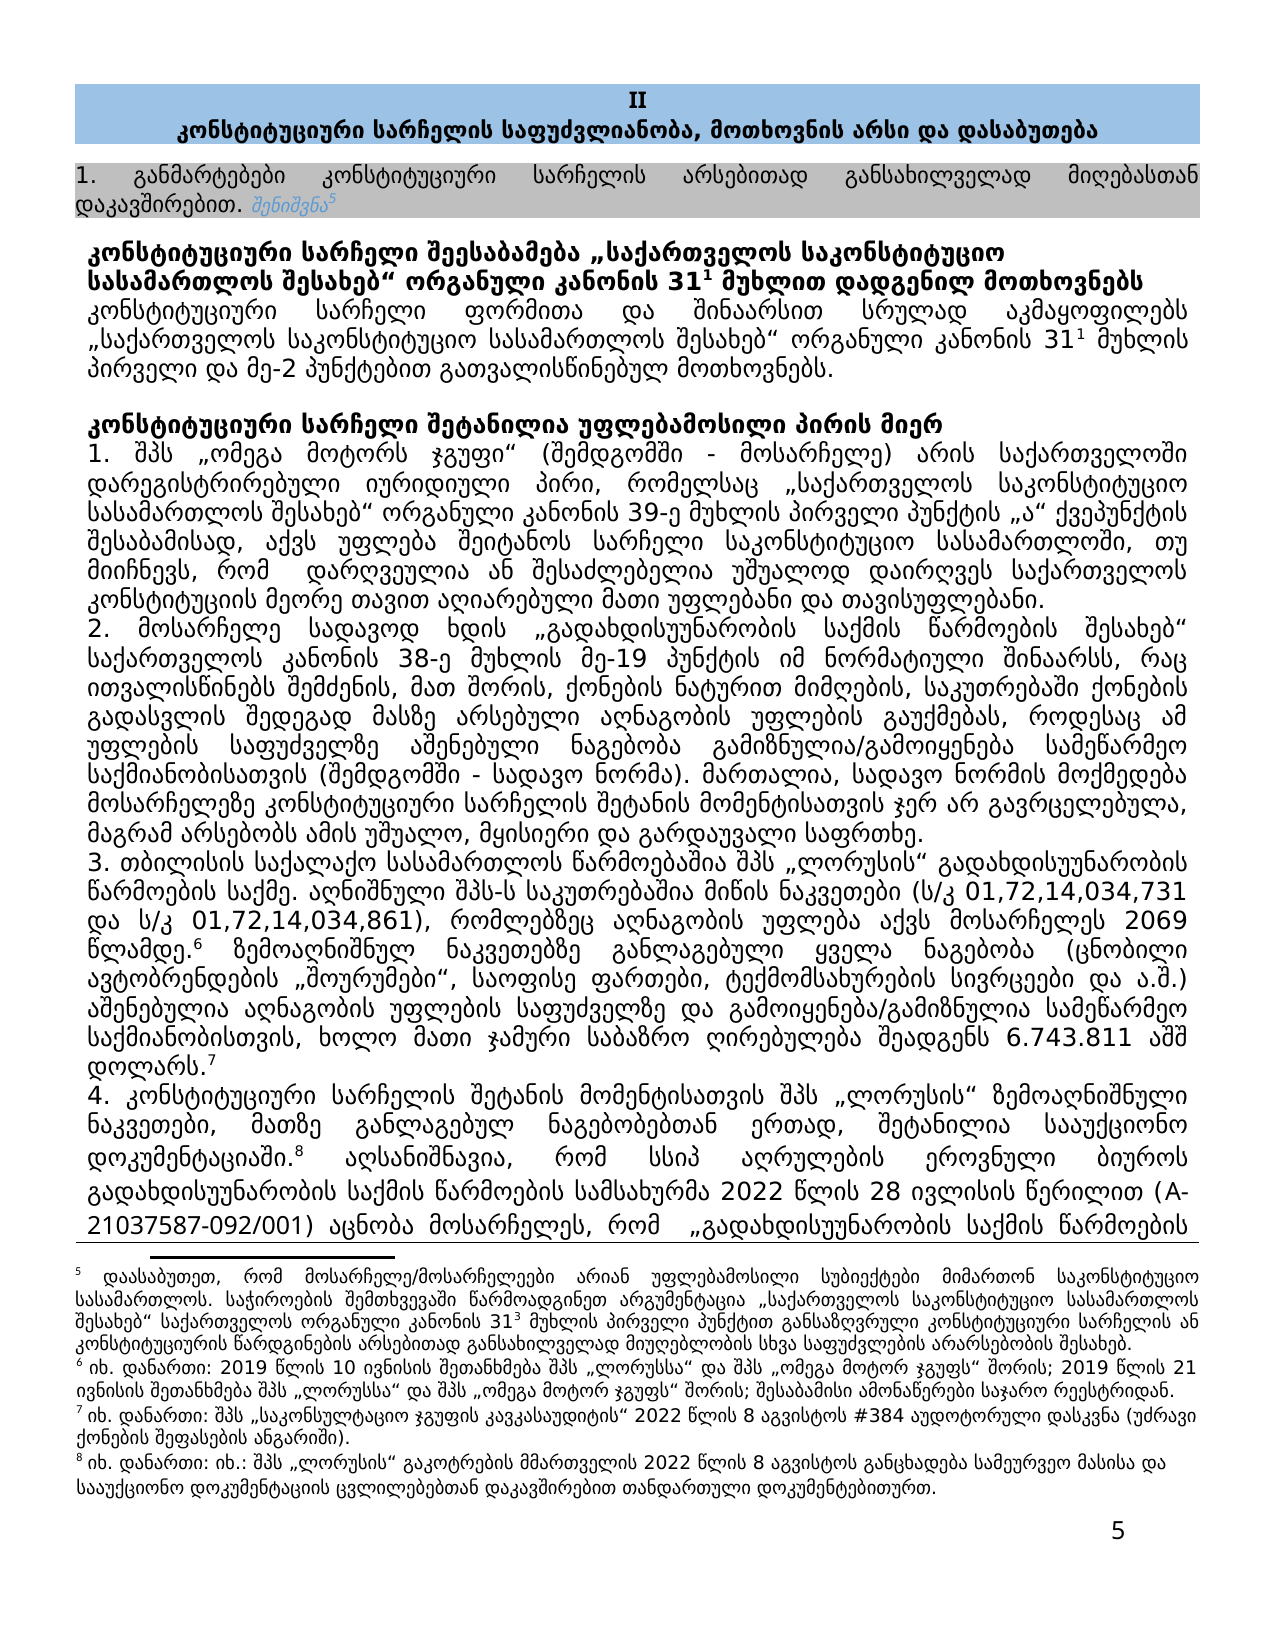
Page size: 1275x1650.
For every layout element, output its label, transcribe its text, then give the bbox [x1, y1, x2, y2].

text 1. განმარტებები კონსტიტუციური სარჩელის არსებითად განსახილველად მიღებასთან დაკავშირებით. შენიშვნა [75, 163, 1200, 218]
text II კონსტიტუციური სარჩელის საფუძვლიანობა, მოთხოვნის არსი და დასაბუთება [75, 84, 1200, 144]
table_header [76, 238, 1199, 1242]
